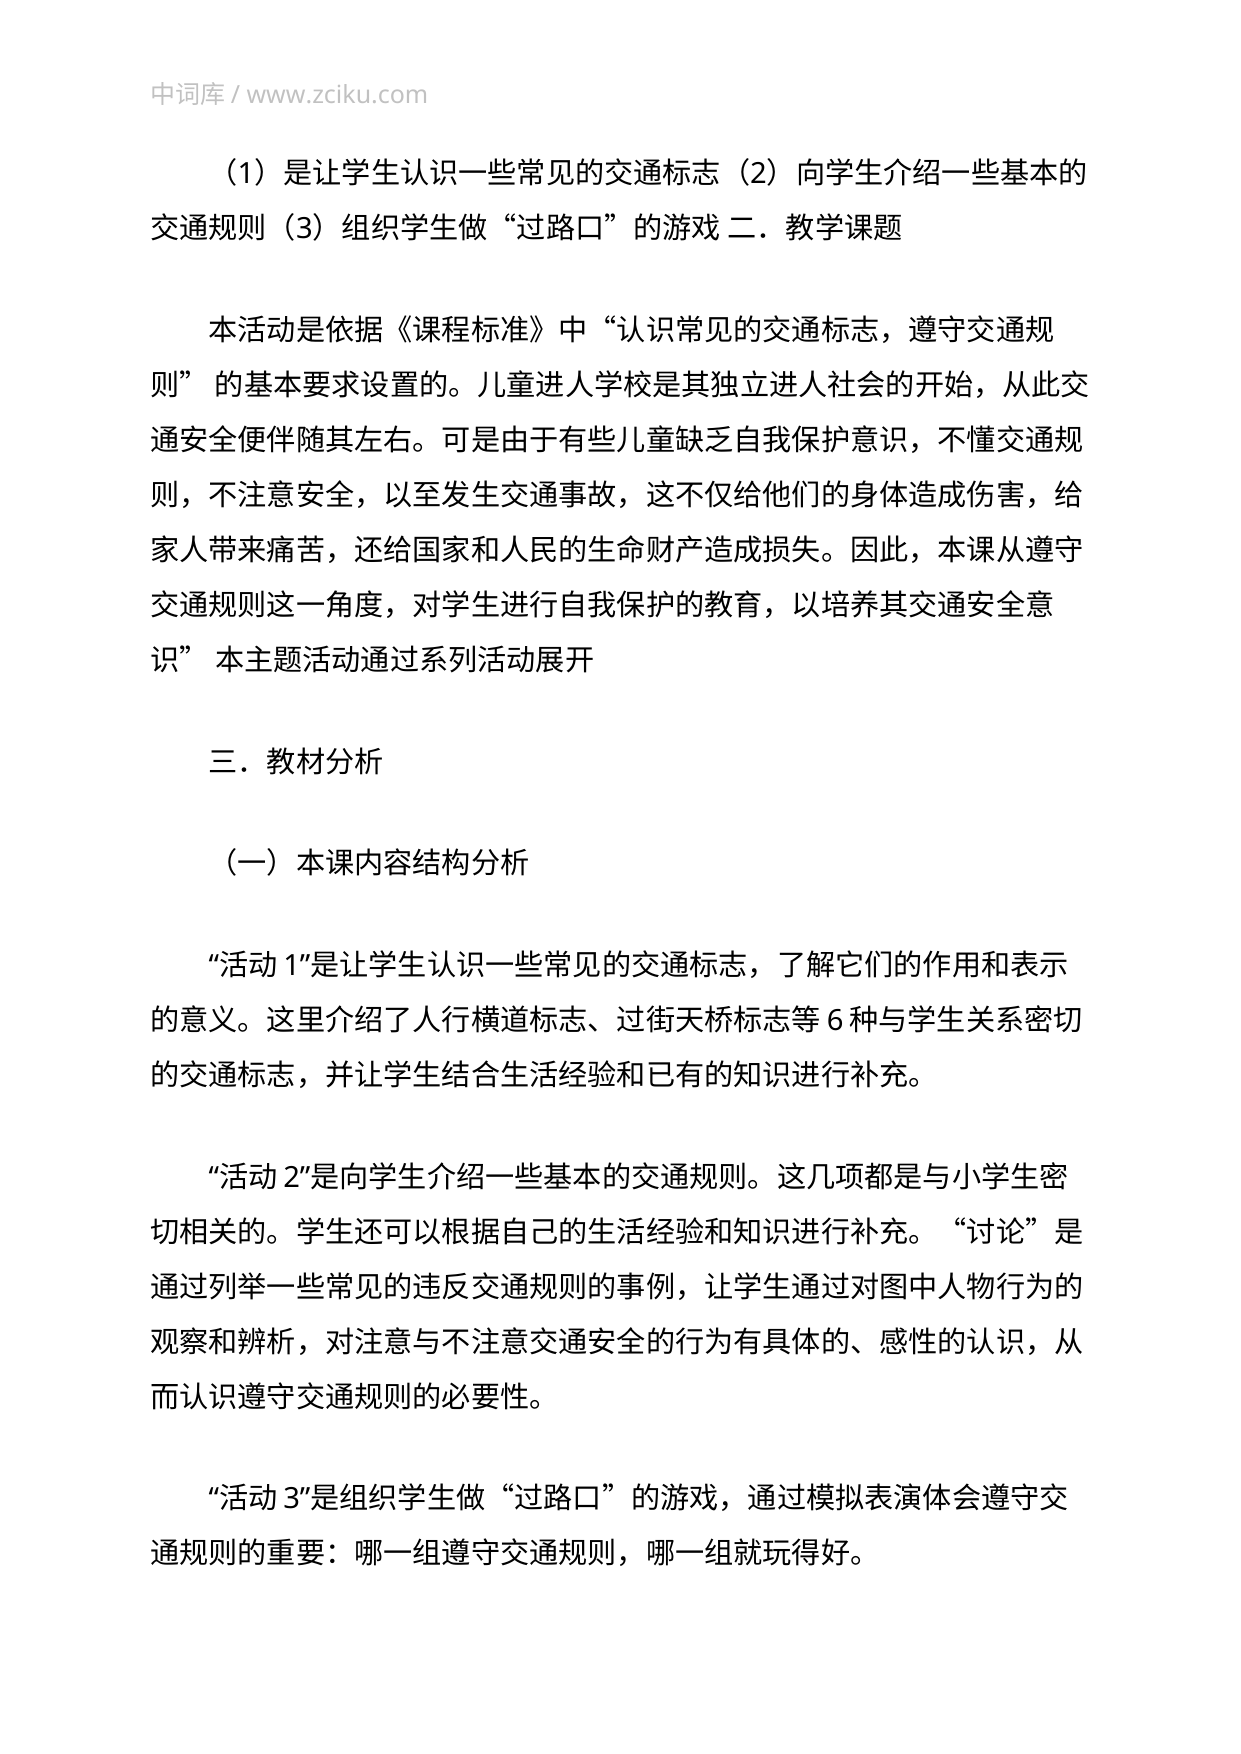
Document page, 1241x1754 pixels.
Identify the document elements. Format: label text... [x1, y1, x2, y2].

text 三．教材分析 [150, 738, 1090, 780]
text “活动3”是组织学生做“过路口”的游戏，通过模拟表演体会遵守交通规则的重要：哪一组遵守交通规则，哪一组就玩得好。 [150, 1475, 1090, 1572]
text 本活动是依据《课程标准》中“认识常见的交通标志，遵守交通规则” 的基本要求设置的。儿童进人学校是其独立进人社会的开始，从此交通安全便伴随其左右。可是由于有些儿童缺乏自我保护意识，不懂交通规则，不注意安全，以至发生交通事故，这不仅给他们的身体造成伤害，给家人带来痛苦，还给国家和人民的生命财产造成损失。因此，本课从遵守交通规则这一角度，对学生进行自我保护的教育，以培养其交通安全意识” 本主题活动通过系列活动展开 [150, 307, 1090, 679]
text （一）本课内容结构分析 [150, 840, 1090, 882]
text “活动2”是向学生介绍一些基本的交通规则。这几项都是与小学生密切相关的。学生还可以根据自己的生活经验和知识进行补充。“讨论”是通过列举一些常见的违反交通规则的事例，让学生通过对图中人物行为的观察和辨析，对注意与不注意交通安全的行为有具体的、感性的认识，从而认识遵守交通规则的必要性。 [150, 1153, 1090, 1415]
text （1）是让学生认识一些常见的交通标志（2）向学生介绍一些基本的交通规则（3）组织学生做“过路口”的游戏 二．教学课题 [150, 150, 1090, 247]
text “活动1”是让学生认识一些常见的交通标志，了解它们的作用和表示的意义。这里介绍了人行横道标志、过街天桥标志等6种与学生关系密切的交通标志，并让学生结合生活经验和已有的知识进行补充。 [150, 942, 1090, 1094]
